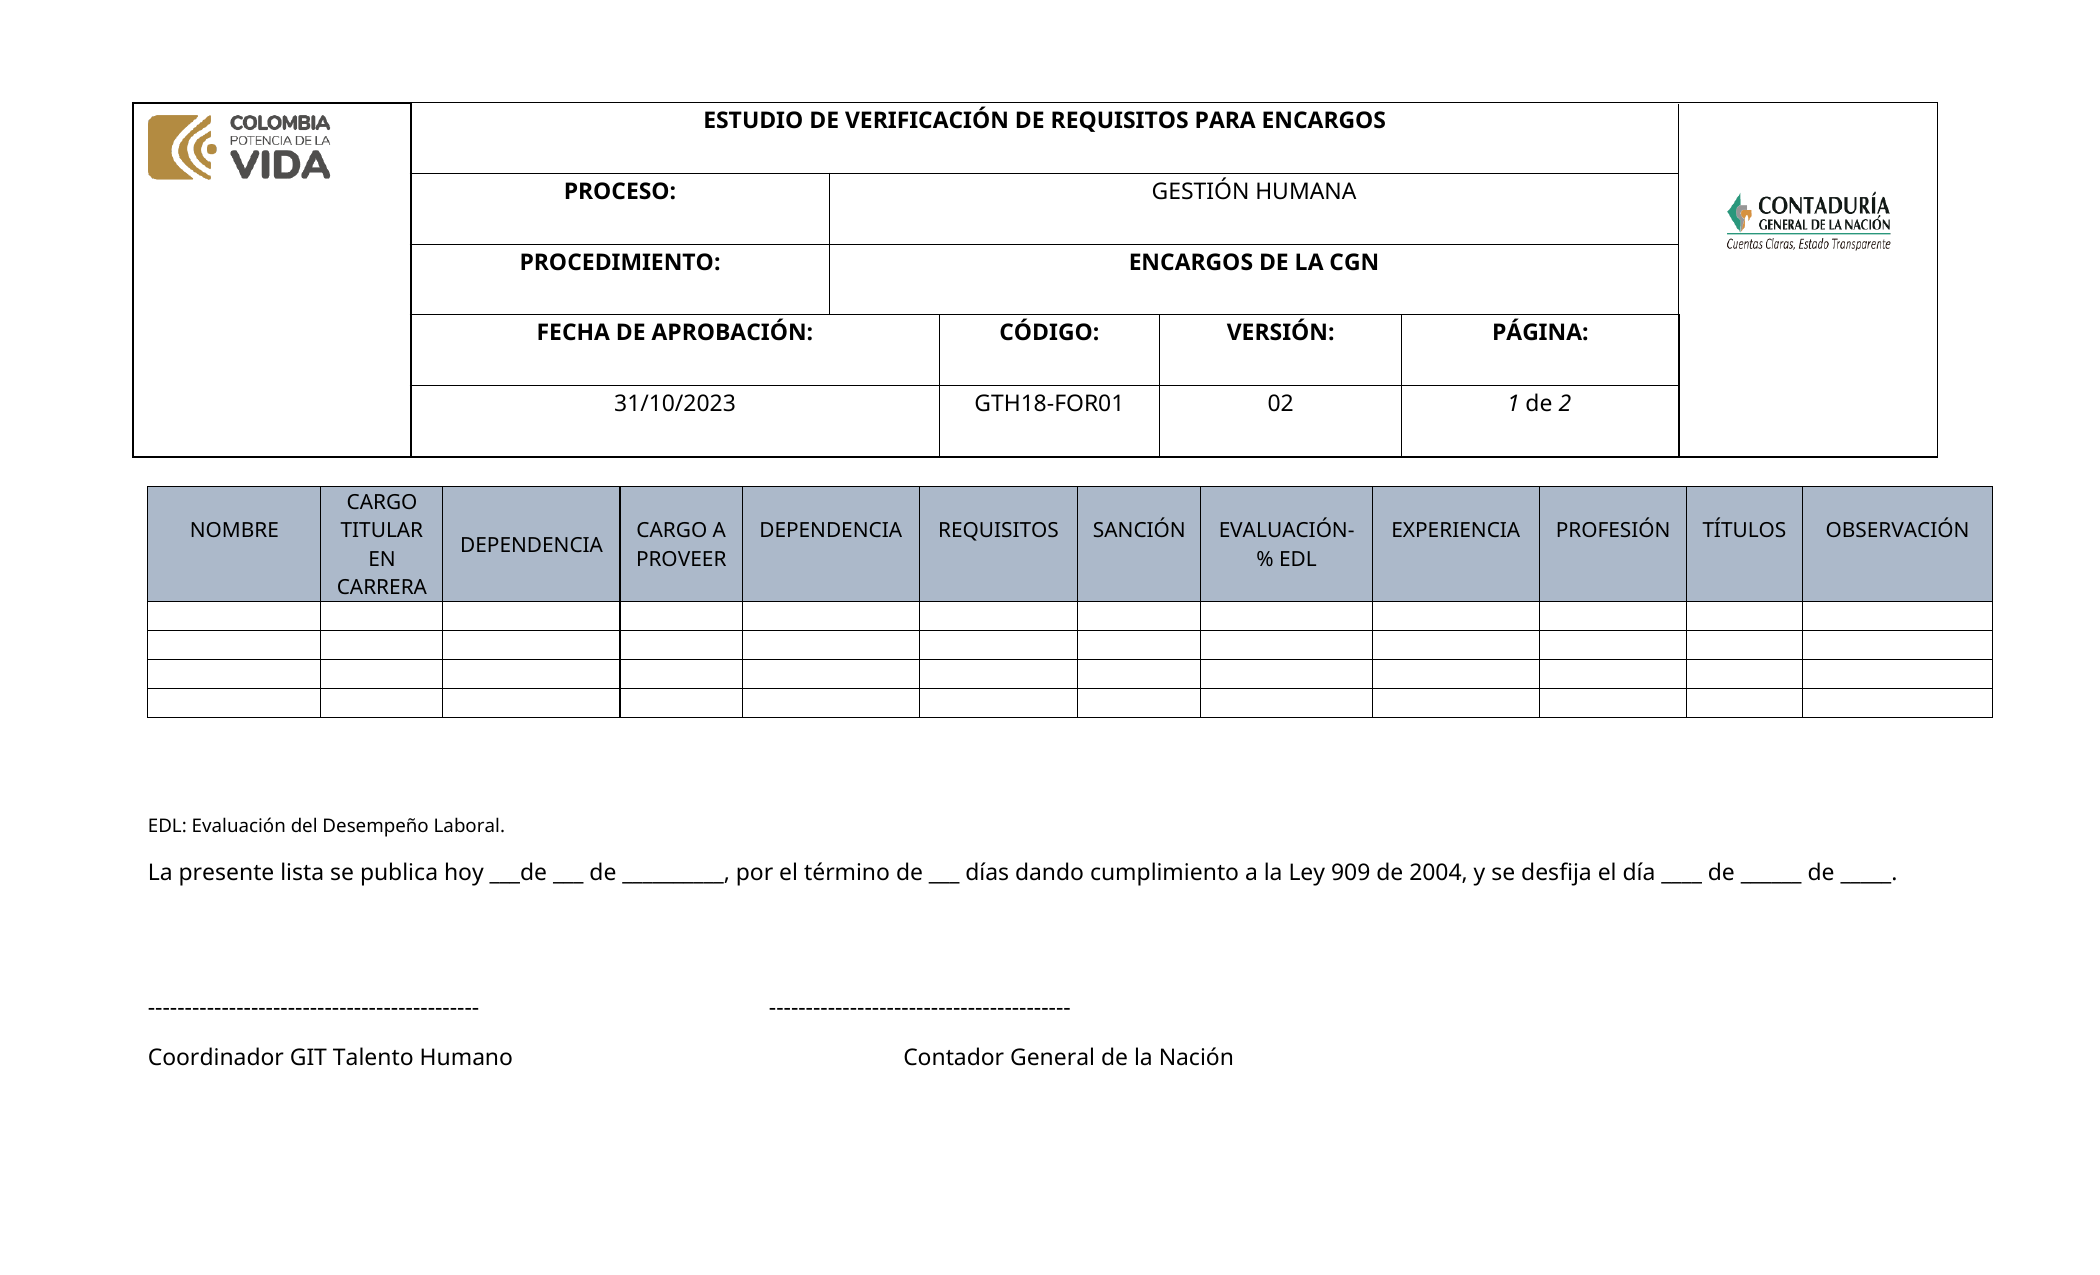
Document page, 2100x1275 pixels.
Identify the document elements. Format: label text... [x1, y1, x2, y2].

table_cell [321, 631, 442, 659]
table_cell [621, 631, 742, 659]
table_cell [920, 602, 1077, 630]
table_cell [743, 660, 919, 688]
table_cell [743, 602, 919, 630]
table_cell [443, 631, 619, 659]
table_cell [148, 660, 320, 688]
text Coordinador GIT Talento Humano Contador General de la Nación [148, 1041, 1952, 1072]
table_cell [1078, 631, 1200, 659]
text --------------------------------------------- ----------------------------------------- [148, 991, 1952, 1022]
table_cell [1201, 689, 1372, 717]
picture [1715, 181, 1904, 262]
table_cell [621, 602, 742, 630]
table_cell [920, 631, 1077, 659]
table_cell [443, 602, 619, 630]
table_cell [1373, 602, 1539, 630]
table_cell [321, 660, 442, 688]
table_cell [1540, 660, 1686, 688]
table_cell [1803, 660, 1992, 688]
table_cell [443, 660, 619, 688]
text La presente lista se publica hoy ___de ___ de __________, por el término de ___ días dando cumplimiento a la Ley 909 de 2004, y se desfija el día ____ de ______ de _____. [148, 856, 1952, 921]
table_cell [1078, 660, 1200, 688]
table_cell [148, 689, 320, 717]
table_cell [321, 689, 442, 717]
table_header SANCIÓN [1078, 487, 1200, 601]
table_cell [743, 689, 919, 717]
table_cell [1687, 689, 1802, 717]
table_cell [1201, 631, 1372, 659]
table_header EXPERIENCIA [1373, 487, 1539, 601]
table_cell [1687, 602, 1802, 630]
table_cell [1373, 631, 1539, 659]
table_cell [148, 602, 320, 630]
table_cell [621, 689, 742, 717]
table_cell [148, 631, 320, 659]
table_cell [1540, 602, 1686, 630]
table_header OBSERVACIÓN [1803, 487, 1992, 601]
table_cell [743, 631, 919, 659]
table_cell [1373, 689, 1539, 717]
table_cell [621, 660, 742, 688]
table_cell [1201, 660, 1372, 688]
table_cell [1803, 602, 1992, 630]
table_cell [1078, 689, 1200, 717]
table_cell [1803, 631, 1992, 659]
table_cell [1540, 631, 1686, 659]
table_cell [321, 602, 442, 630]
table_cell [1540, 689, 1686, 717]
table_header EVALUACIÓN-% EDL [1201, 487, 1372, 601]
table_header NOMBRE [148, 487, 320, 601]
table_header DEPENDENCIA [443, 487, 619, 601]
table_cell [1687, 660, 1802, 688]
table_header DEPENDENCIA [743, 487, 919, 601]
table_header TÍTULOS [1687, 487, 1802, 601]
table_header CARGO A PROVEER [621, 487, 742, 601]
table_cell [1078, 602, 1200, 630]
picture [146, 104, 344, 186]
table_cell [443, 689, 619, 717]
table_header PROFESIÓN [1540, 487, 1686, 601]
table_header REQUISITOS [920, 487, 1077, 601]
table_cell [1373, 660, 1539, 688]
text EDL: Evaluación del Desempeño Laboral. [148, 812, 1952, 837]
table_cell [920, 660, 1077, 688]
table_cell [1201, 602, 1372, 630]
table_cell [920, 689, 1077, 717]
table_cell [1687, 631, 1802, 659]
table_cell [1803, 689, 1992, 717]
table_header CARGO TITULAR EN CARRERA [321, 487, 442, 601]
